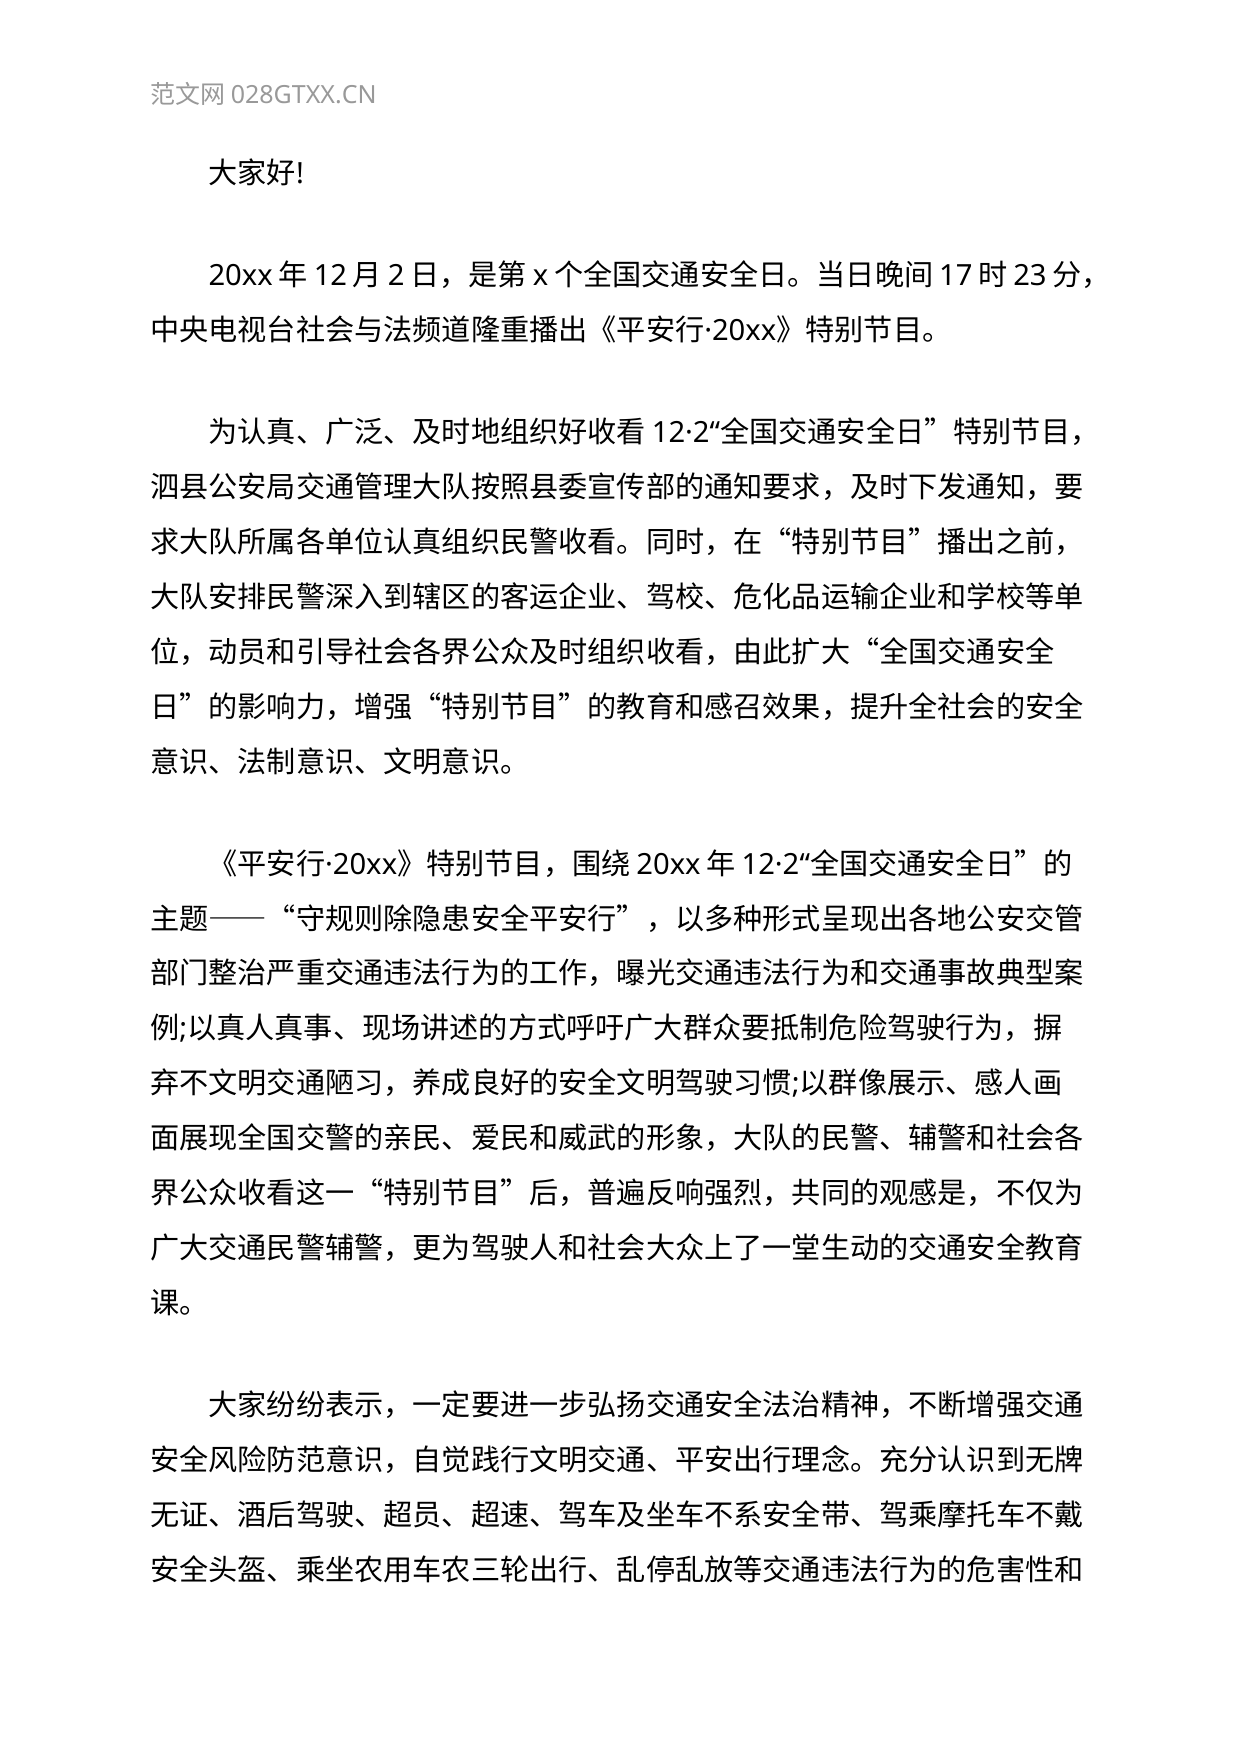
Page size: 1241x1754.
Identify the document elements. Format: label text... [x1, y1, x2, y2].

text 20xx年12月2日，是第x个全国交通安全日。当日晚间17时23分，中央电视台社会与法频道隆重播出《平安行·20xx》特别节目。 [150, 252, 1090, 349]
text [150, 1381, 1090, 1588]
text 大家好! [150, 150, 1090, 192]
text 《平安行·20xx》特别节目，围绕20xx年12·2“全国交通安全日”的主题——“守规则除隐患安全平安行”，以多种形式呈现出各地公安交管部门整治严重交通违法行为的工作，曝光交通违法行为和交通事故典型案例;以真人真事、现场讲述的方式呼吁广大群众要抵制危险驾驶行为，摒弃不文明交通陋习，养成良好的安全文明驾驶习惯;以群像展示、感人画面展现全国交警的亲民、爱民和威武的形象，大队的民警、辅警和社会各界公众收看这一“特别节目”后，普遍反响强烈，共同的观感是，不仅为广大交通民警辅警，更为驾驶人和社会大众上了一堂生动的交通安全教育课。 [150, 840, 1090, 1322]
text 为认真、广泛、及时地组织好收看12·2“全国交通安全日”特别节目，泗县公安局交通管理大队按照县委宣传部的通知要求，及时下发通知，要求大队所属各单位认真组织民警收看。同时，在“特别节目”播出之前，大队安排民警深入到辖区的客运企业、驾校、危化品运输企业和学校等单位，动员和引导社会各界公众及时组织收看，由此扩大“全国交通安全日”的影响力，增强“特别节目”的教育和感召效果，提升全社会的安全意识、法制意识、文明意识。 [150, 409, 1090, 781]
